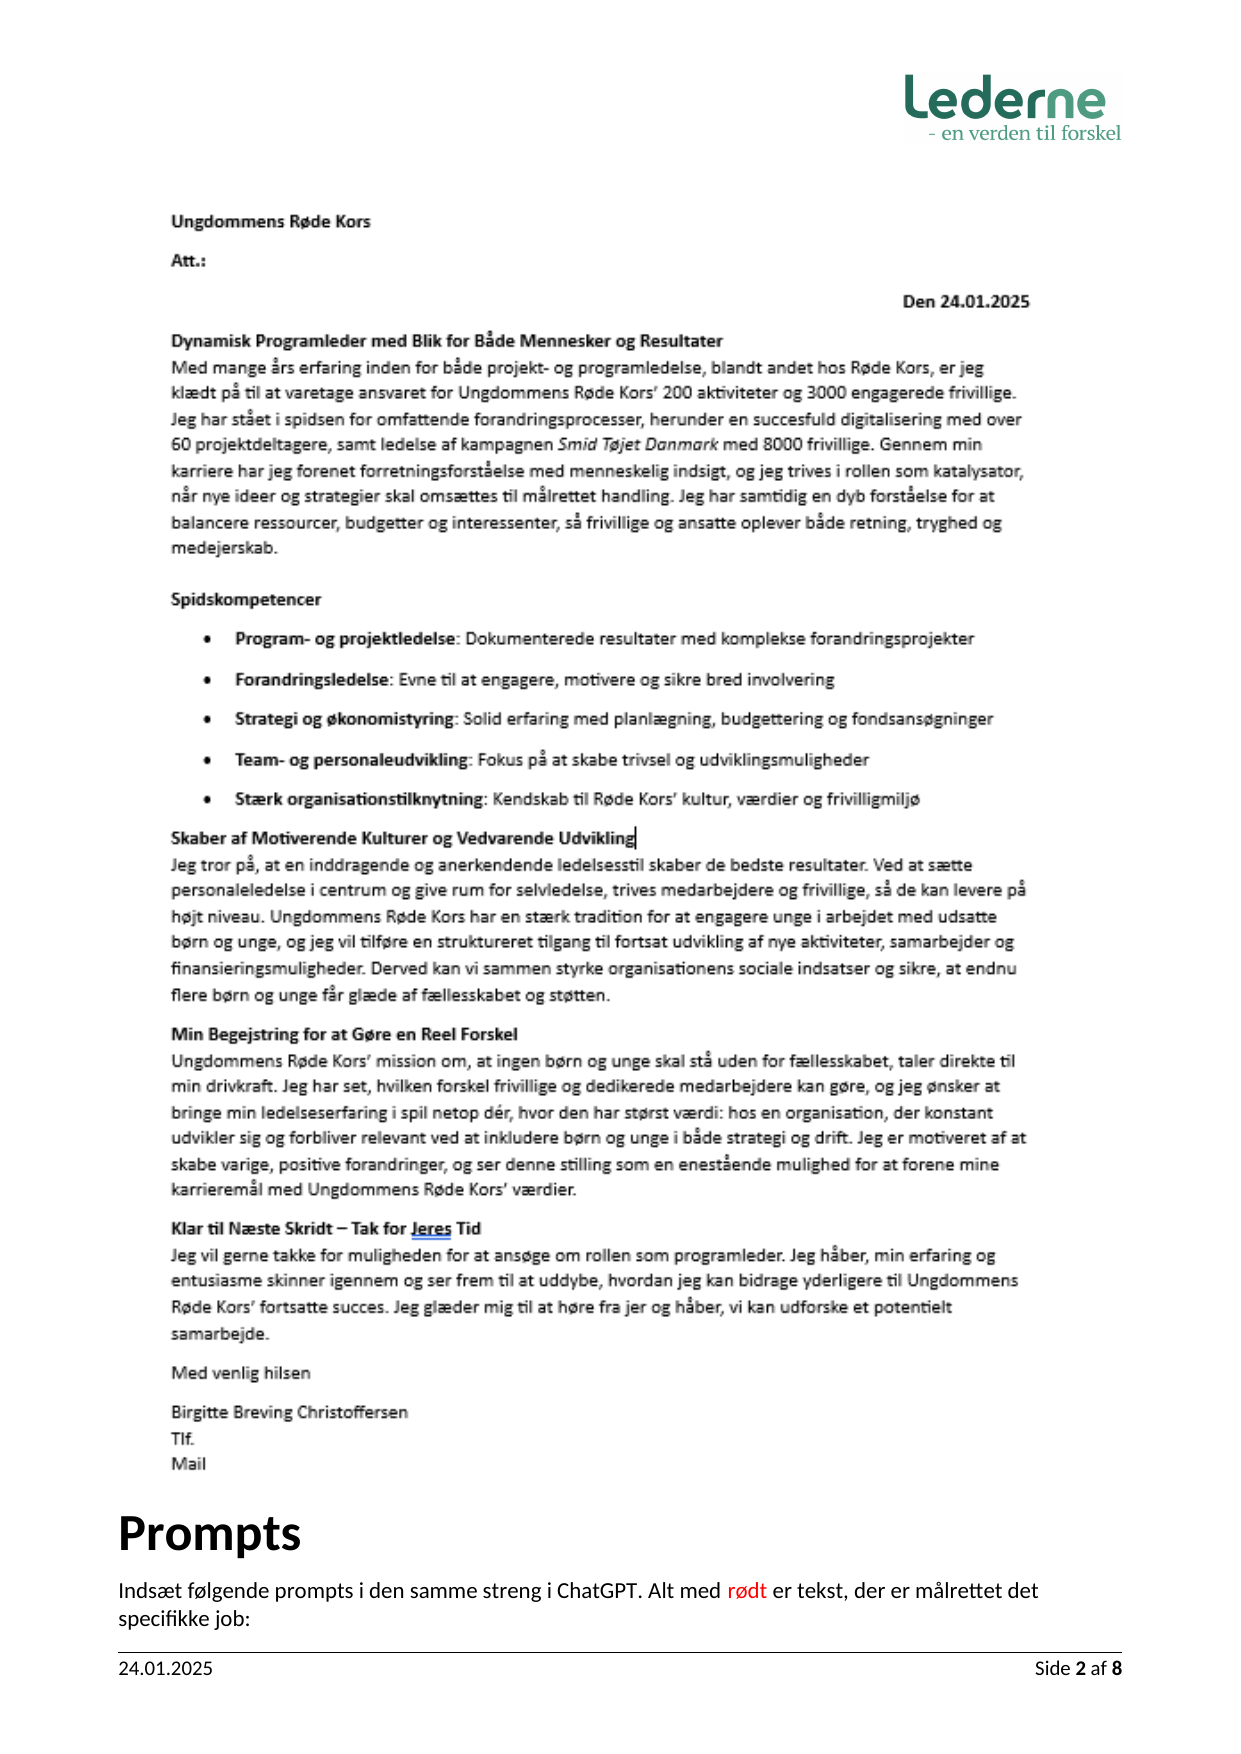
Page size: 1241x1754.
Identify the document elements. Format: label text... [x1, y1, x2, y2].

text Prompts [118, 1500, 1122, 1563]
picture [118, 73, 1123, 1488]
text Indsæt følgende prompts i den samme streng i ChatGPT. Alt med rødt er tekst, der er målrettet det specifikke job: [118, 1576, 1122, 1632]
